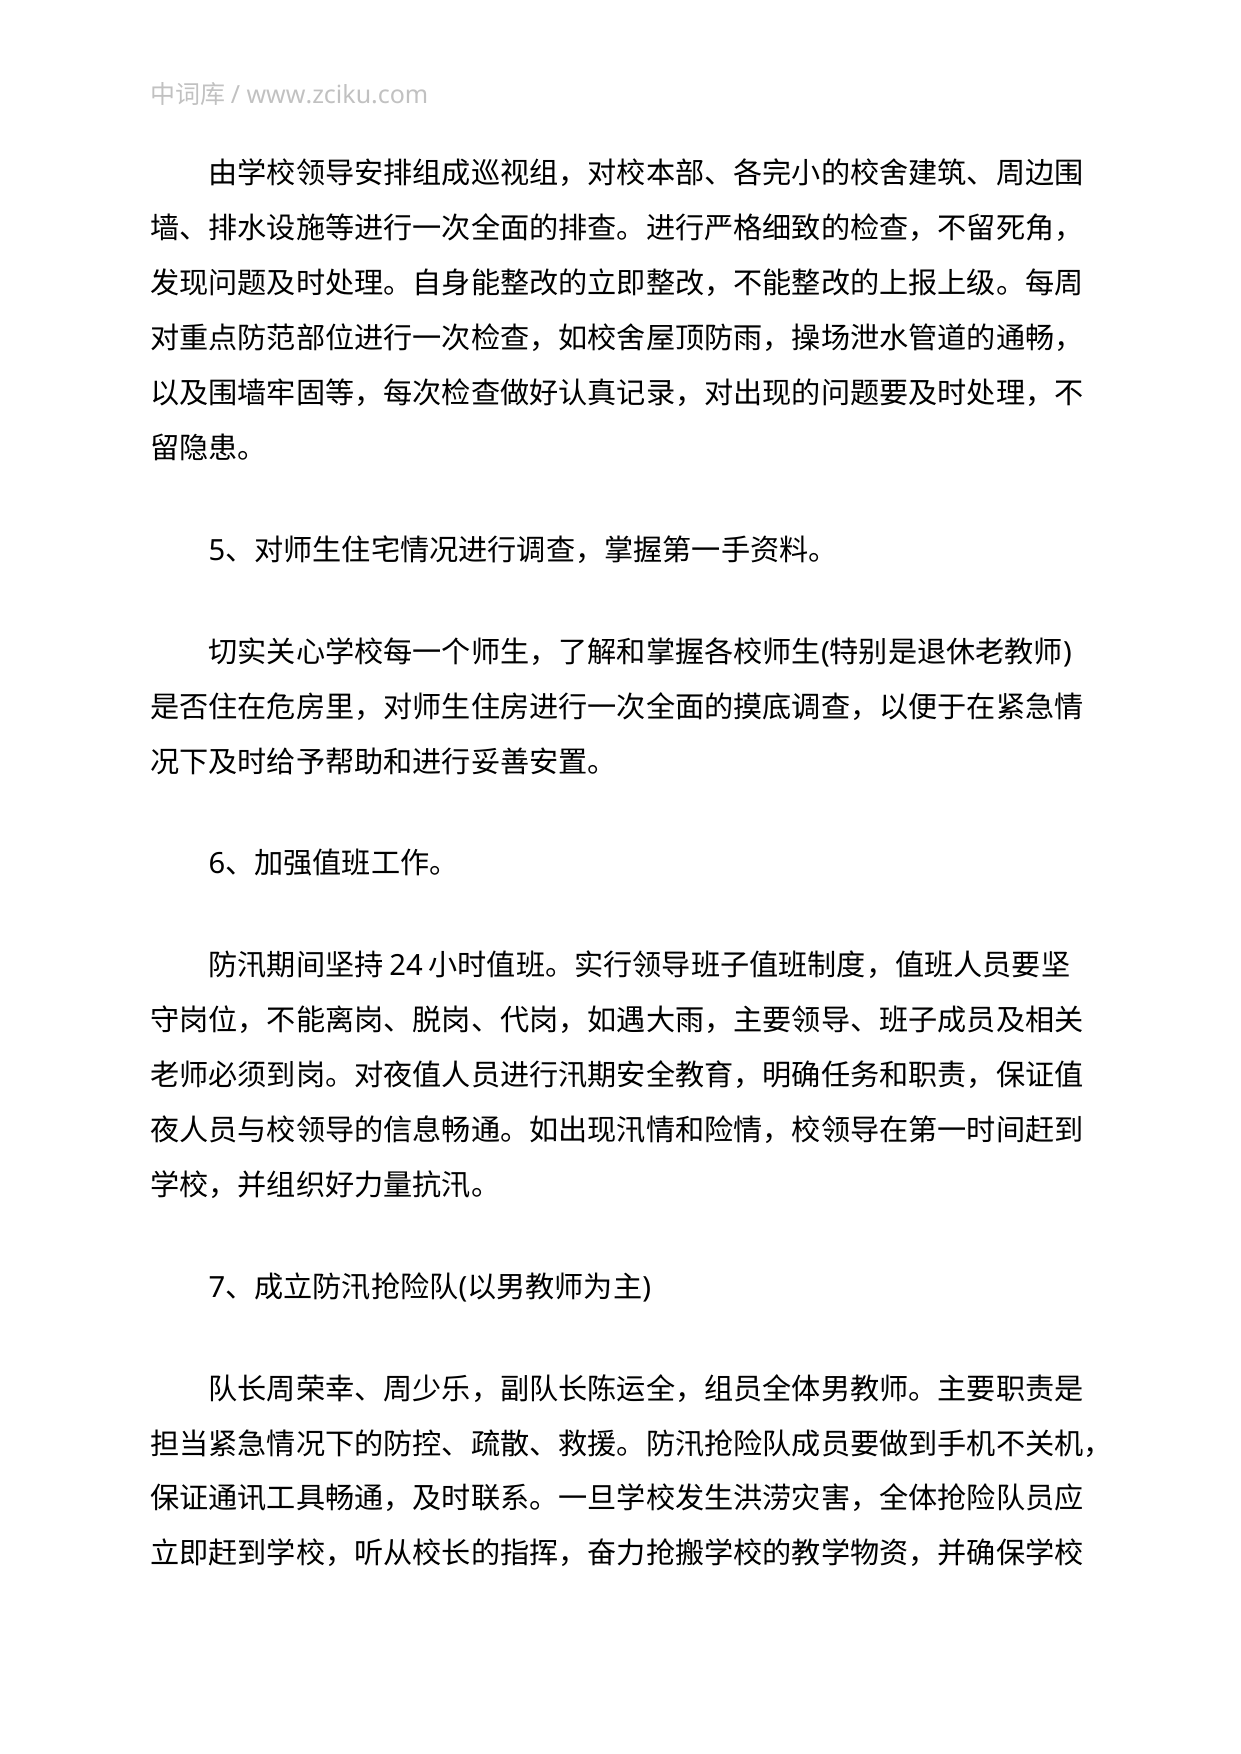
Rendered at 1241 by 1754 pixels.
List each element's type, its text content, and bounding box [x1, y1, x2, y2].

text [150, 1365, 1090, 1572]
text 切实关心学校每一个师生，了解和掌握各校师生(特别是退休老教师)是否住在危房里，对师生住房进行一次全面的摸底调查，以便于在紧急情况下及时给予帮助和进行妥善安置。 [150, 628, 1090, 780]
text 防汛期间坚持24小时值班。实行领导班子值班制度，值班人员要坚守岗位，不能离岗、脱岗、代岗，如遇大雨，主要领导、班子成员及相关老师必须到岗。对夜值人员进行汛期安全教育，明确任务和职责，保证值夜人员与校领导的信息畅通。如出现汛情和险情，校领导在第一时间赶到学校，并组织好力量抗汛。 [150, 942, 1090, 1204]
text 5、对师生住宅情况进行调查，掌握第一手资料。 [150, 526, 1090, 569]
text 7、成立防汛抢险队(以男教师为主) [150, 1263, 1090, 1306]
text 6、加强值班工作。 [150, 840, 1090, 882]
text 由学校领导安排组成巡视组，对校本部、各完小的校舍建筑、周边围墙、排水设施等进行一次全面的排查。进行严格细致的检查，不留死角，发现问题及时处理。自身能整改的立即整改，不能整改的上报上级。每周对重点防范部位进行一次检查，如校舍屋顶防雨，操场泄水管道的通畅，以及围墙牢固等，每次检查做好认真记录，对出现的问题要及时处理，不留隐患。 [150, 150, 1090, 467]
